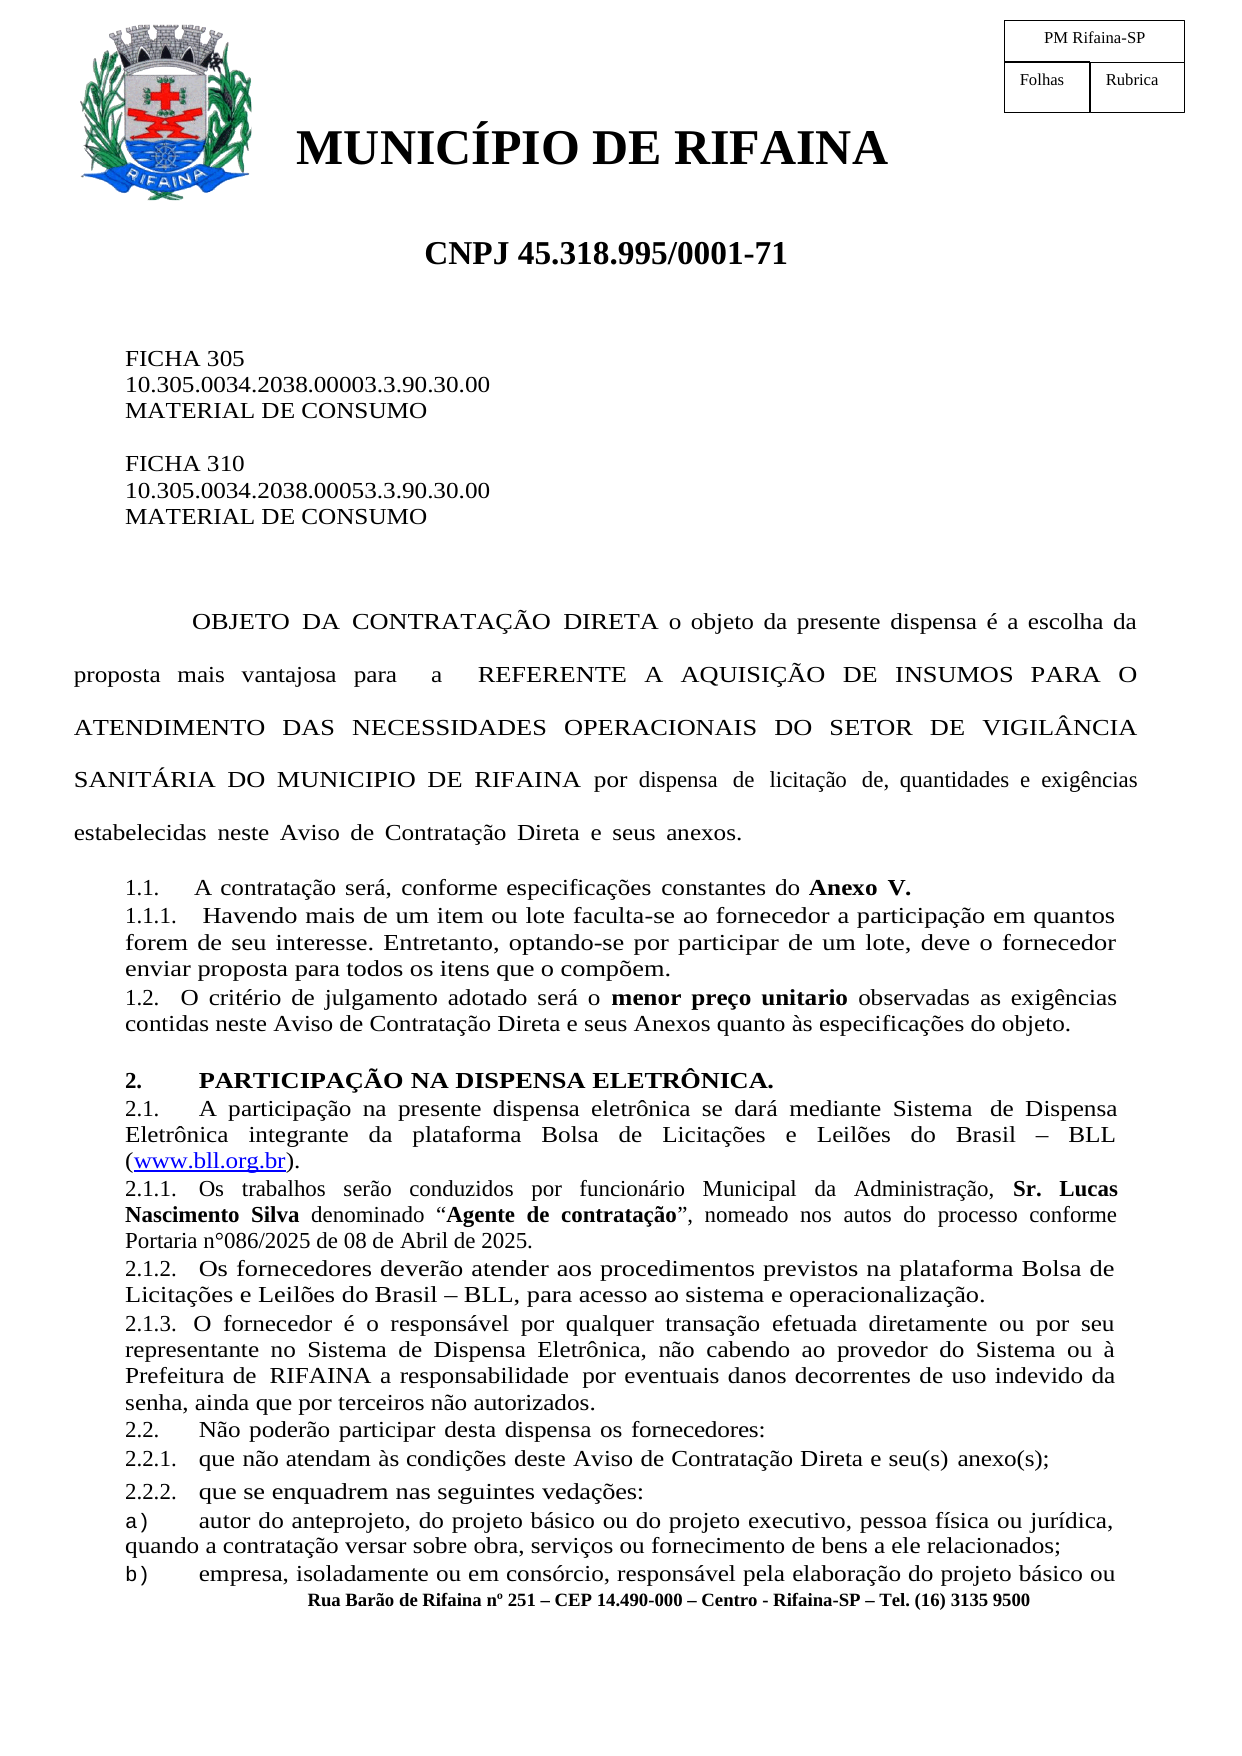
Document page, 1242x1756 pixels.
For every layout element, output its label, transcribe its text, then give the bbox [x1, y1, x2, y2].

text 10.305.0034.2038.00053.3.90.30.00 [125, 477, 1138, 503]
list Os fornecedores deverão atender aos procedimentos previstos na plataforma Bolsa de Licitações e Leilões do Brasil – BLL, para acesso ao sistema e operacionalização. [125, 1255, 1116, 1308]
list O fornecedor é o responsável por qualquer transação efetuada diretamente ou por seu representante no Sistema de Dispensa Eletrônica, não cabendo ao provedor do Sistema ou à Prefeitura de RIFAINA a responsabilidade por eventuais danos decorrentes de uso indevido da senha, ainda que por terceiros não autorizados. [125, 1310, 1117, 1415]
text 10.305.0034.2038.00003.3.90.30.00 [125, 371, 1138, 398]
list A participação na presente dispensa eletrônica se dará mediante Sistema de Dispensa Eletrônica integrante da plataforma Bolsa de Licitações e Leilões do Brasil – BLL (www.bll.org.br). [125, 1095, 1117, 1174]
text OBJETO DA CONTRATAÇÃO DIRETA o objeto da presente dispensa é a escolha da proposta mais vantajosa para a REFERENTE A AQUISIÇÃO DE INSUMOS PARA O ATENDIMENTO DAS NECESSIDADES OPERACIONAIS DO SETOR DE VIGILÂNCIA SANITÁRIA DO MUNICIPIO DE RIFAINA por dispensa de licitação de, quantidades e exigências estabelecidas neste Aviso de Contratação Direta e seus anexos. [74, 608, 1138, 846]
list autor do anteprojeto, do projeto básico ou do projeto executivo, pessoa física ou jurídica, quando a contratação versar sobre obra, serviços ou fornecimento de bens a ele relacionados; [125, 1507, 1116, 1558]
list O critério de julgamento adotado será o menor preço unitario observadas as exigências contidas neste Aviso de Contratação Direta e seus Anexos quanto às especificações do objeto. [125, 984, 1117, 1037]
list A contratação será, conforme especificações constantes do Anexo V. [125, 874, 1138, 901]
subtitle PARTICIPAÇÃO NA DISPENSA ELETRÔNICA. [125, 1067, 1138, 1093]
list Não poderão participar desta dispensa os fornecedores: [125, 1416, 1138, 1442]
picture [79, 22, 252, 201]
text MATERIAL DE CONSUMO [125, 398, 1138, 424]
list Os trabalhos serão conduzidos por funcionário Municipal da Administração, Sr. Lucas Nascimento Silva denominado “Agente de contratação”, nomeado nos autos do processo conforme Portaria n°086/2025 de 08 de Abril de 2025. [125, 1175, 1118, 1254]
text FICHA 305 [125, 345, 1138, 371]
text FICHA 310 [125, 450, 1138, 477]
text MATERIAL DE CONSUMO [125, 503, 1138, 529]
list que não atendam às condições deste Aviso de Contratação Direta e seu(s) anexo(s); [125, 1445, 1138, 1471]
list que se enquadrem nas seguintes vedações: [125, 1478, 1138, 1504]
list Havendo mais de um item ou lote faculta-se ao fornecedor a participação em quantos forem de seu interesse. Entretanto, optando-se por participar de um lote, deve o fornecedor enviar proposta para todos os itens que o compõem. [125, 903, 1118, 982]
